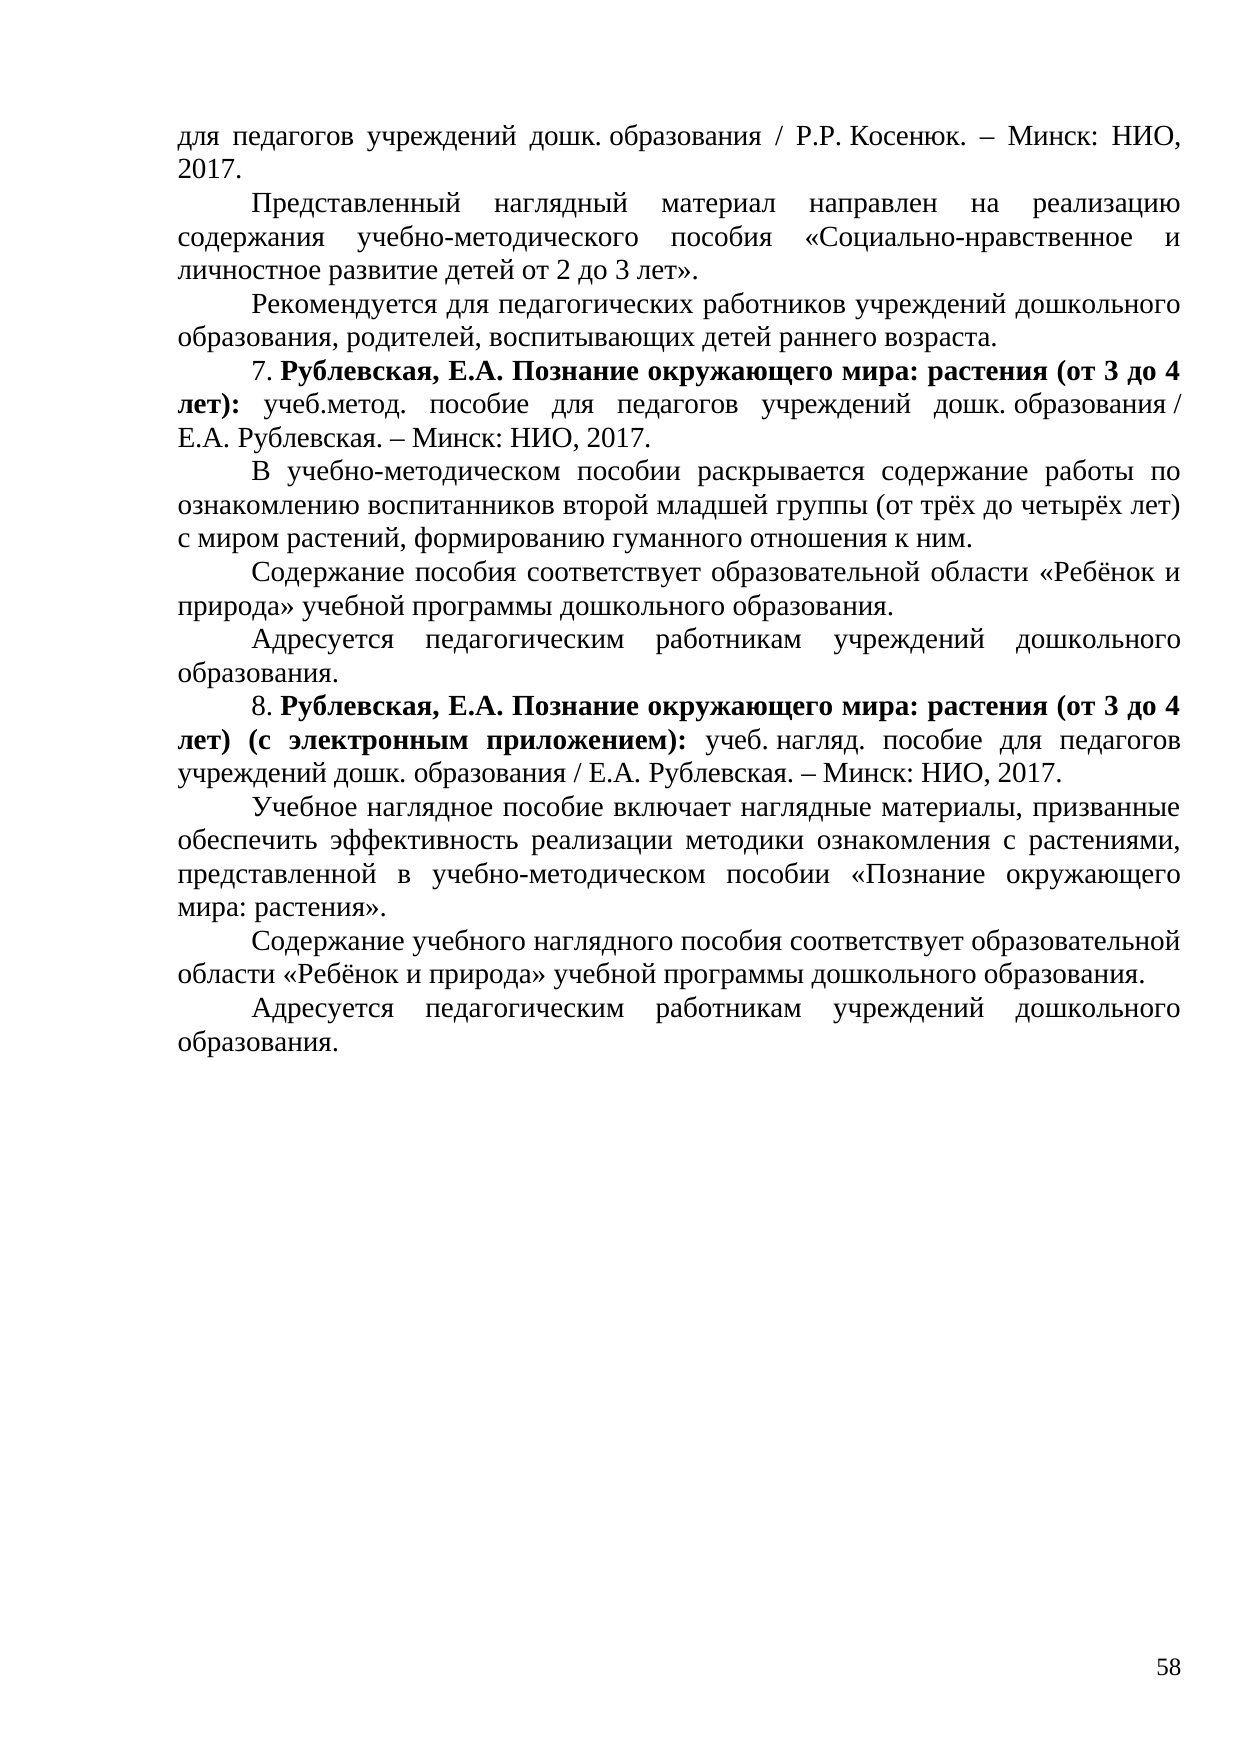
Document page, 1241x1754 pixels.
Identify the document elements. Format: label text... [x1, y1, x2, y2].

text Представленный наглядный материал направлен на реализацию содержания учебно-методического пособия «Социально-нравственное и личностное развитие детей от 2 до 3 лет». [177, 185, 1181, 286]
text Содержание пособия соответствует образовательной области «Ребёнок и природа» учебной программы дошкольного образования. [177, 554, 1181, 621]
text Адресуется педагогическим работникам учреждений дошкольного образования. [177, 990, 1181, 1057]
text В учебно-методическом пособии раскрывается содержание работы по ознакомлению воспитанников второй младшей группы (от трёх до четырёх лет) с миром растений, формированию гуманного отношения к ним. [177, 453, 1181, 554]
text Учебное наглядное пособие включает наглядные материалы, призванные обеспечить эффективность реализации методики ознакомления с растениями, представленной в учебно-методическом пособии «Познание окружающего мира: растения». [177, 789, 1181, 923]
text Рекомендуется для педагогических работников учреждений дошкольного образования, родителей, воспитывающих детей раннего возраста. [177, 286, 1181, 353]
text Адресуется педагогическим работникам учреждений дошкольного образования. [177, 621, 1181, 688]
text 8. Рублевская, Е.А. Познание окружающего мира: растения (от 3 до 4 лет) (с электронным приложением): учеб. нагляд. пособие для педагогов учреждений дошк. образования / Е.А. Рублевская. – Минск: НИО, 2017. [177, 688, 1181, 789]
text 7. Рублевская, Е.А. Познание окружающего мира: растения (от 3 до 4 лет): учеб.­метод. пособие для педагогов учреждений дошк. образования / Е.А. Рублевская. – Минск: НИО, 2017. [177, 353, 1181, 453]
text Содержание учебного наглядного пособия соответствует образовательной области «Ребёнок и природа» учебной программы дошкольного образования. [177, 923, 1181, 990]
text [177, 118, 1181, 185]
